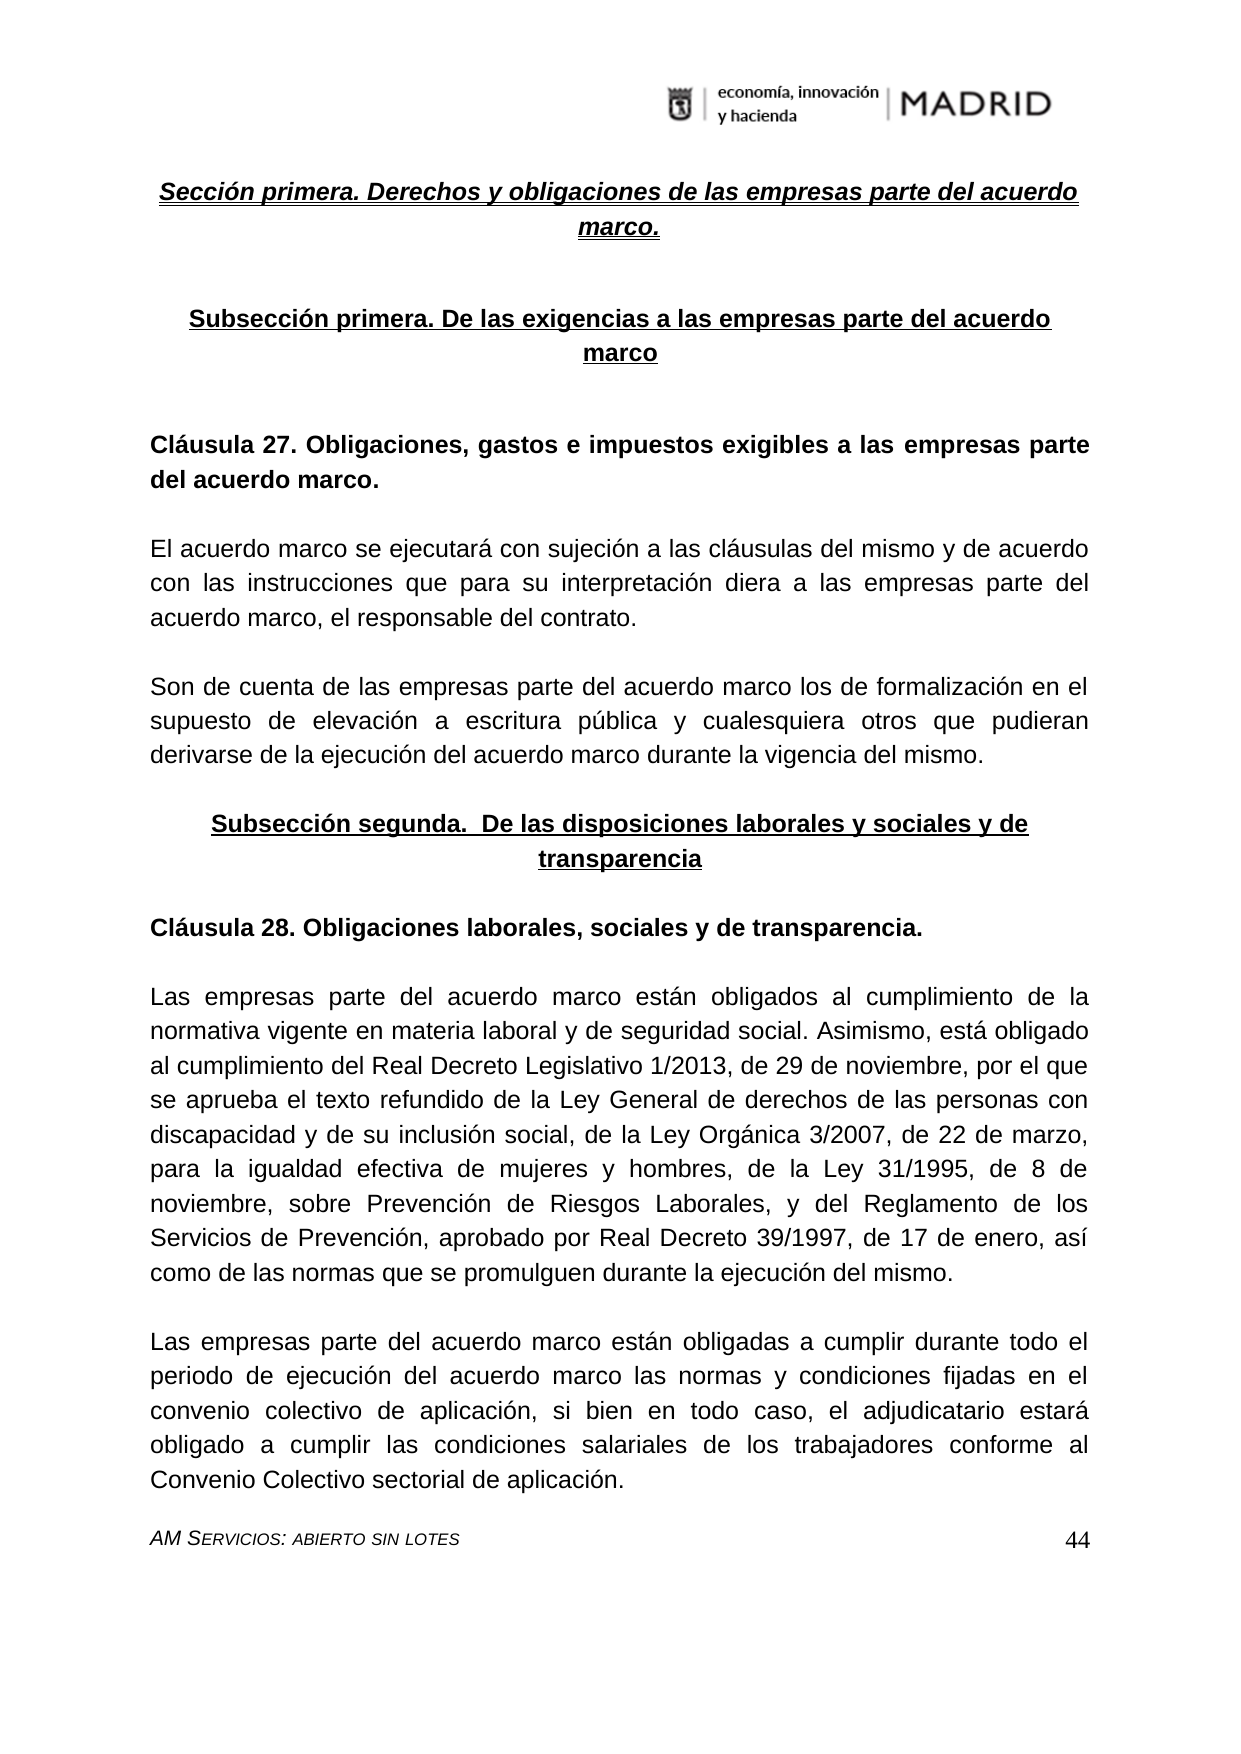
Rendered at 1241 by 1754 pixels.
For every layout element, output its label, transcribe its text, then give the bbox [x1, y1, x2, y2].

subtitle Cláusula 28. Obligaciones laborales, sociales y de transparencia. [150, 913, 1090, 942]
text Las empresas parte del acuerdo marco están obligadas a cumplir durante todo el periodo de ejecución del acuerdo marco las normas y condiciones fijadas en el convenio colectivo de aplicación, si bien en todo caso, el adjudicatario estará obligado a cumplir las condiciones salariales de los trabajadores conforme al Convenio Colectivo sectorial de aplicación. [150, 1327, 1090, 1493]
subtitle Subsección segunda. De las disposiciones laborales y sociales y de transparencia [150, 809, 1090, 873]
text Son de cuenta de las empresas parte del acuerdo marco los de formalización en el supuesto de elevación a escritura pública y cualesquiera otros que pudieran derivarse de la ejecución del acuerdo marco durante la vigencia del mismo. [150, 672, 1090, 769]
subtitle Subsección primera. De las exigencias a las empresas parte del acuerdo marco [150, 304, 1090, 367]
subtitle Sección primera. Derechos y obligaciones de las empresas parte del acuerdo marco. [150, 177, 1090, 241]
text Las empresas parte del acuerdo marco están obligados al cumplimiento de la normativa vigente en materia laboral y de seguridad social. Asimismo, está obligado al cumplimiento del Real Decreto Legislativo 1/2013, de 29 de noviembre, por el que se aprueba el texto refundido de de derechos de las personas con discapacidad y de su inclusión social, de 3/2007, de 22 de marzo, para la igualdad efectiva de mujeres y hombres, de 31/1995, de 8 de noviembre, sobre Prevención de Riesgos Laborales, y del Reglamento de los Servicios de Prevención, aprobado por Real Decreto 39/1997, de 17 de enero, así como de las normas que se promulguen durante la ejecución del mismo. [150, 982, 1090, 1286]
text El acuerdo marco se ejecutará con sujeción a las cláusulas del mismo y de acuerdo con las instrucciones que para su interpretación diera a las empresas parte del acuerdo marco, el responsable del contrato. [150, 534, 1090, 631]
subtitle Cláusula 27. Obligaciones, gastos e impuestos exigibles a las empresas parte del acuerdo marco. [150, 430, 1090, 493]
picture [647, 75, 1068, 142]
